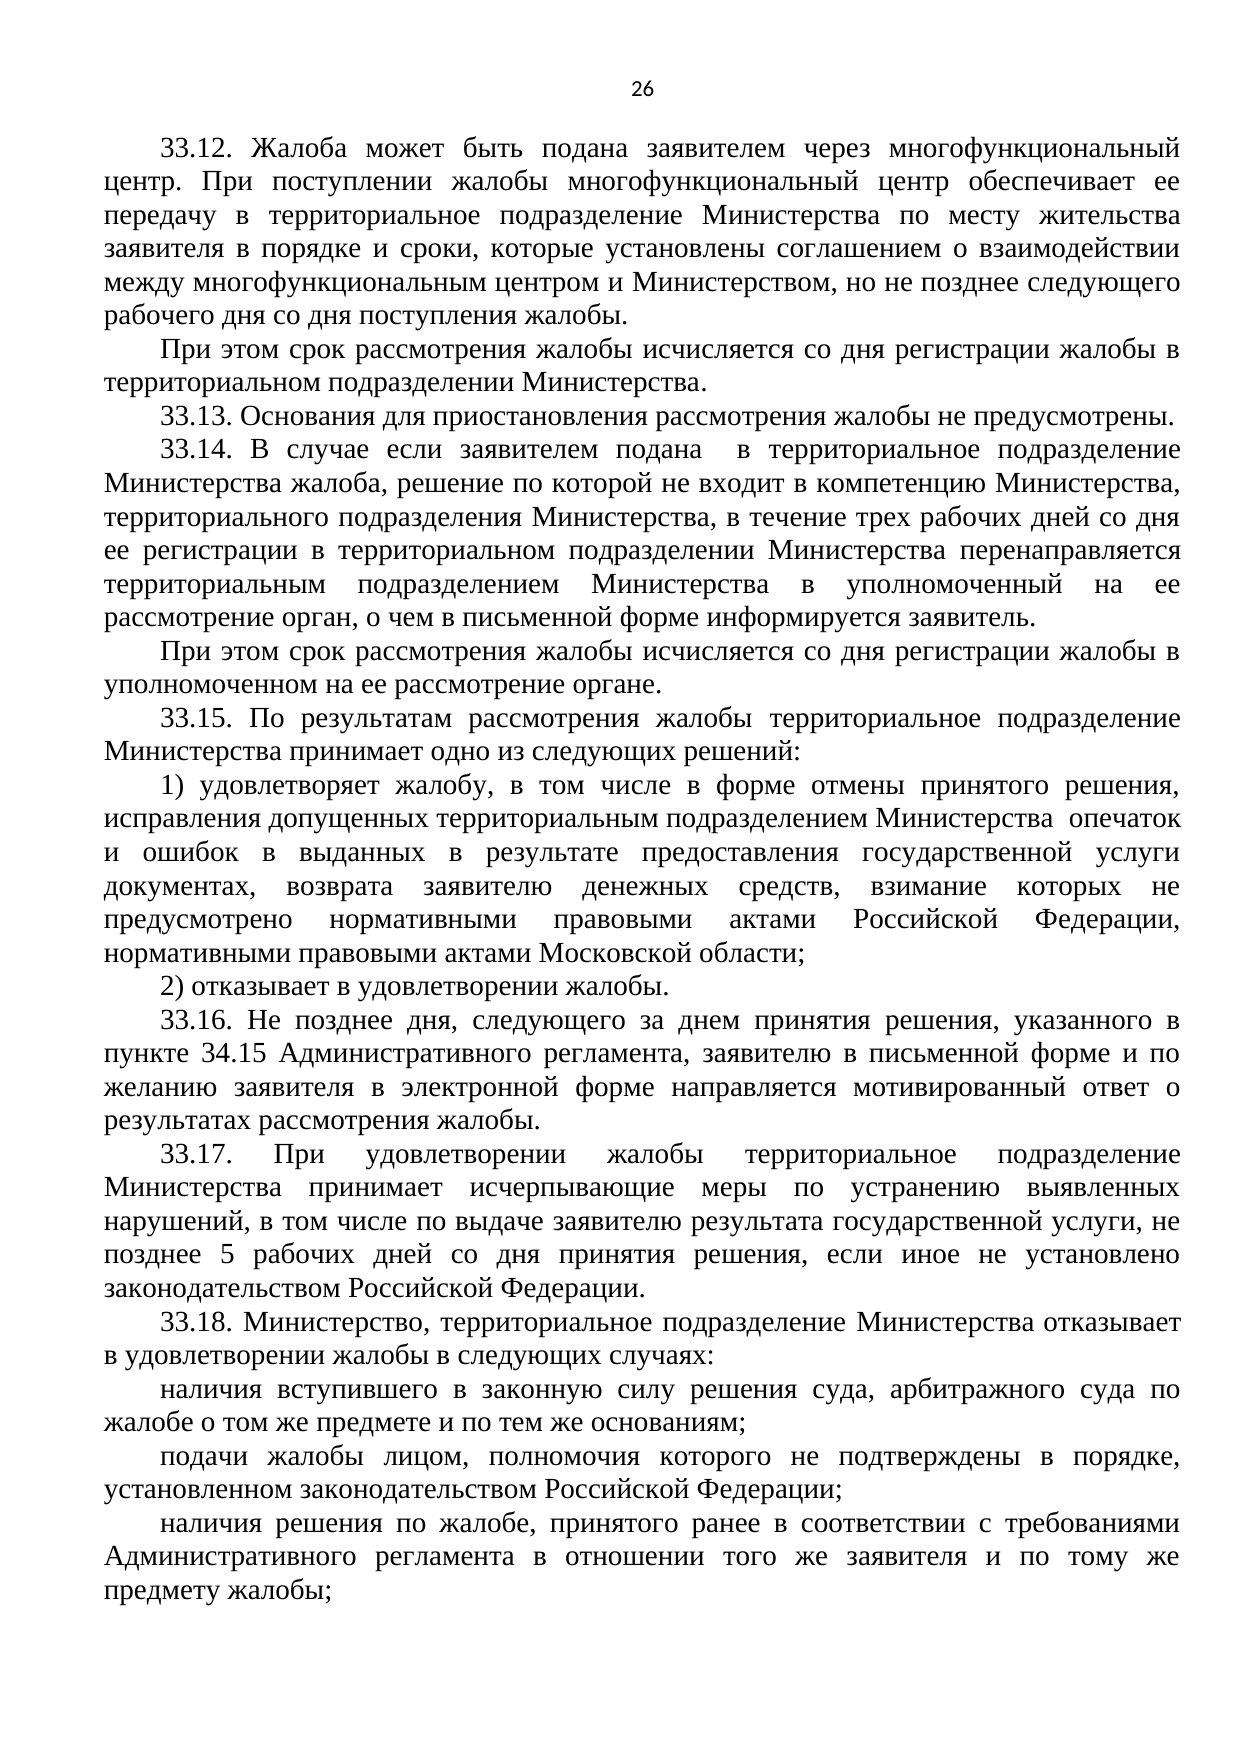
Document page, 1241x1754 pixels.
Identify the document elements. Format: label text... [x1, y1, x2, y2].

text подачи жалобы лицом, полномочия которого не подтверждены в порядке, установленном законодательством Российской Федерации; [103, 1438, 1181, 1505]
text 2) отказывает в удовлетворении жалобы. [103, 968, 1181, 1002]
text 33.14. В случае если заявителем подана в территориальное подразделение Министерства жалоба, решение по которой не входит в компетенцию Министерства, территориального подразделения Министерства, в течение трех рабочих дней со дня ее регистрации в территориальном подразделении Министерства перенаправляется территориальным подразделением Министерства в уполномоченный на ее рассмотрение орган, о чем в письменной форме информируется заявитель. [103, 432, 1181, 633]
text 33.13. Основания для приостановления рассмотрения жалобы не предусмотрены. [103, 398, 1181, 432]
text 33.17. При удовлетворении жалобы территориальное подразделение Министерства принимает исчерпывающие меры по устранению выявленных нарушений, в том числе по выдаче заявителю результата государственной услуги, не позднее 5 рабочих дней со дня принятия решения, если иное не установлено законодательством Российской Федерации. [103, 1136, 1181, 1304]
text При этом срок рассмотрения жалобы исчисляется со дня регистрации жалобы в уполномоченном на ее рассмотрение органе. [103, 633, 1181, 700]
text 33.16. Не позднее дня, следующего за днем принятия решения, указанного в пункте 34.15 Административного регламента, заявителю в письменной форме и по желанию заявителя в электронной форме направляется мотивированный ответ о результатах рассмотрения жалобы. [103, 1002, 1181, 1136]
text 33.18. Министерство, территориальное подразделение Министерства отказывает в удовлетворении жалобы в следующих случаях: [103, 1304, 1181, 1371]
text 33.15. По результатам рассмотрения жалобы территориальное подразделение Министерства принимает одно из следующих решений: [103, 700, 1181, 767]
text 33.12. Жалоба может быть подана заявителем через многофункциональный центр. При поступлении жалобы многофункциональный центр обеспечивает ее передачу в территориальное подразделение Министерства по месту жительства заявителя в порядке и сроки, которые установлены соглашением о взаимодействии между многофункциональным центром и Министерством, но не позднее следующего рабочего дня со дня поступления жалобы. [103, 130, 1181, 331]
text 1) удовлетворяет жалобу, в том числе в форме отмены принятого решения, исправления допущенных территориальным подразделением Министерства опечаток и ошибок в выданных в результате предоставления государственной услуги документах, возврата заявителю денежных средств, взимание которых не предусмотрено нормативными правовыми актами Российской Федерации, нормативными правовыми актами Московской области; [103, 767, 1181, 968]
text При этом срок рассмотрения жалобы исчисляется со дня регистрации жалобы в территориальном подразделении Министерства. [103, 331, 1181, 398]
text наличия решения по жалобе, принятого ранее в соответствии с требованиями Административного регламента в отношении того же заявителя и по тому же предмету жалобы; [103, 1505, 1181, 1606]
text наличия вступившего в законную силу решения суда, арбитражного суда по жалобе о том же предмете и по тем же основаниям; [103, 1371, 1181, 1438]
